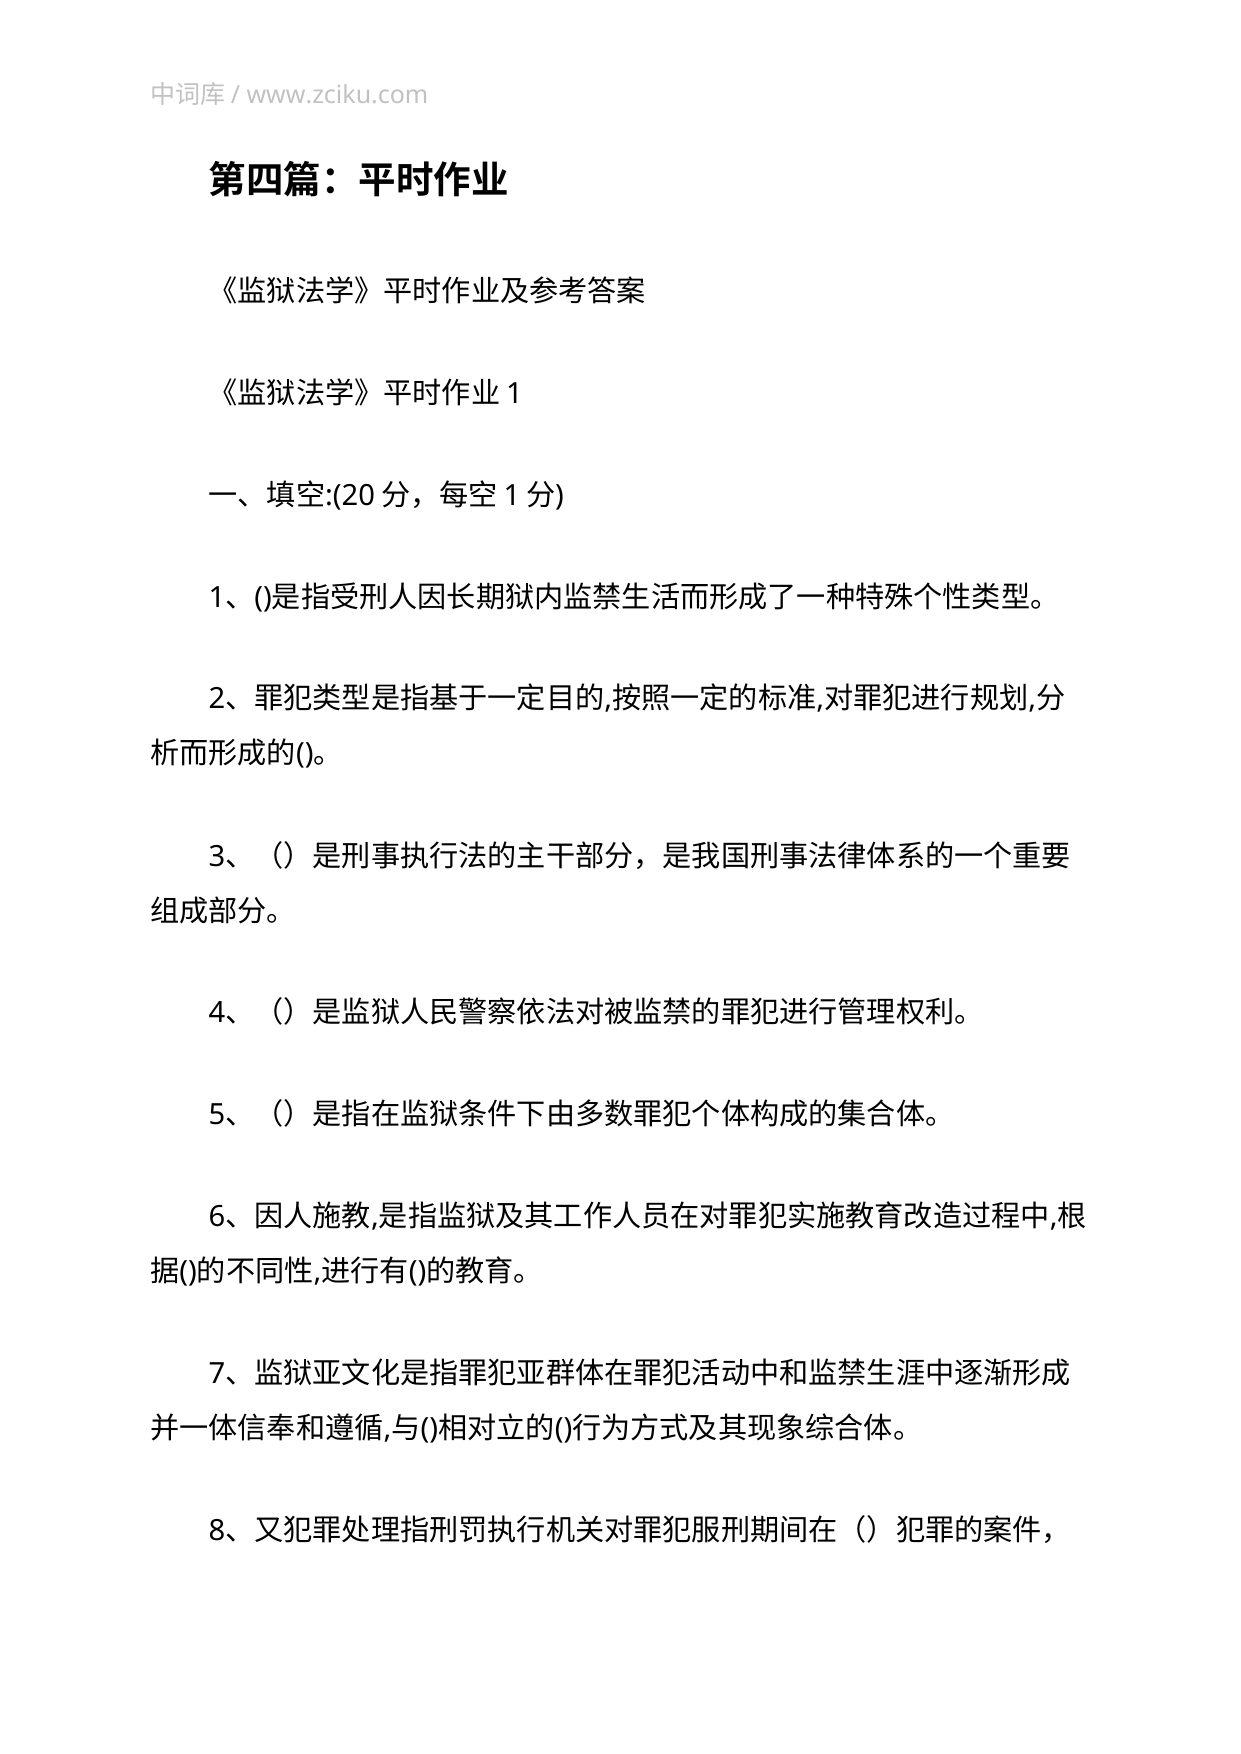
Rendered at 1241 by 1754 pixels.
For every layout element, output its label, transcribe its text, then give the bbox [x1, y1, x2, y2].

text 《监狱法学》平时作业及参考答案 [150, 267, 1090, 310]
text 《监狱法学》平时作业1 [150, 369, 1090, 412]
text 7、监狱亚文化是指罪犯亚群体在罪犯活动中和监禁生涯中逐渐形成并一体信奉和遵循,与()相对立的()行为方式及其现象综合体。 [150, 1350, 1090, 1447]
text 一、填空:(20分，每空1分) [150, 471, 1090, 513]
text 第四篇：平时作业 [150, 150, 1090, 204]
text 4、（）是监狱人民警察依法对被监禁的罪犯进行管理权利。 [150, 989, 1090, 1031]
text 2、罪犯类型是指基于一定目的,按照一定的标准,对罪犯进行规划,分析而形成的()。 [150, 675, 1090, 772]
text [150, 1507, 1090, 1549]
text 6、因人施教,是指监狱及其工作人员在对罪犯实施教育改造过程中,根据()的不同性,进行有()的教育。 [150, 1193, 1090, 1290]
text 1、()是指受刑人因长期狱内监禁生活而形成了一种特殊个性类型。 [150, 573, 1090, 616]
text 5、（）是指在监狱条件下由多数罪犯个体构成的集合体。 [150, 1091, 1090, 1133]
text 3、（）是刑事执行法的主干部分，是我国刑事法律体系的一个重要组成部分。 [150, 832, 1090, 929]
